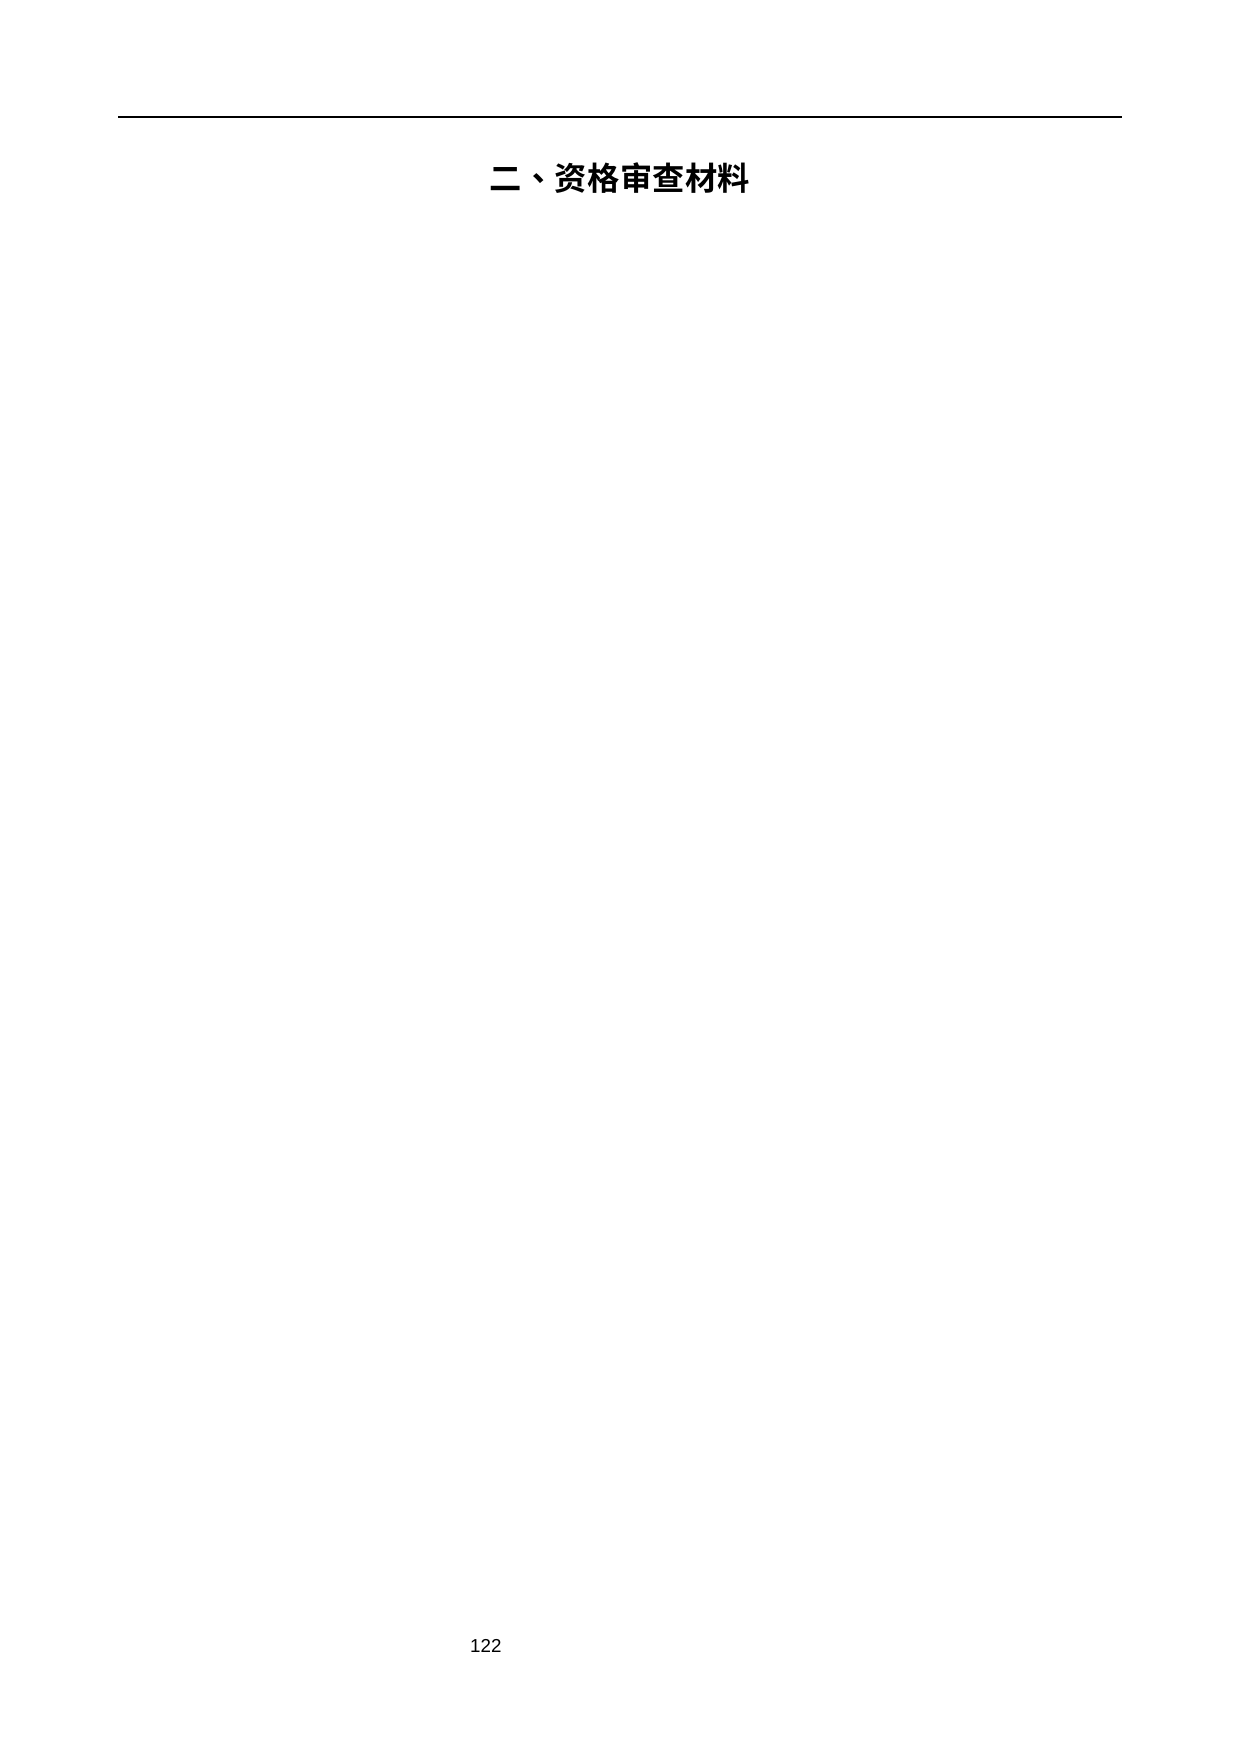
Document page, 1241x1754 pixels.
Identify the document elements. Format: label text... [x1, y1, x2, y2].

text 二、资格审查材料 [489, 157, 1122, 198]
